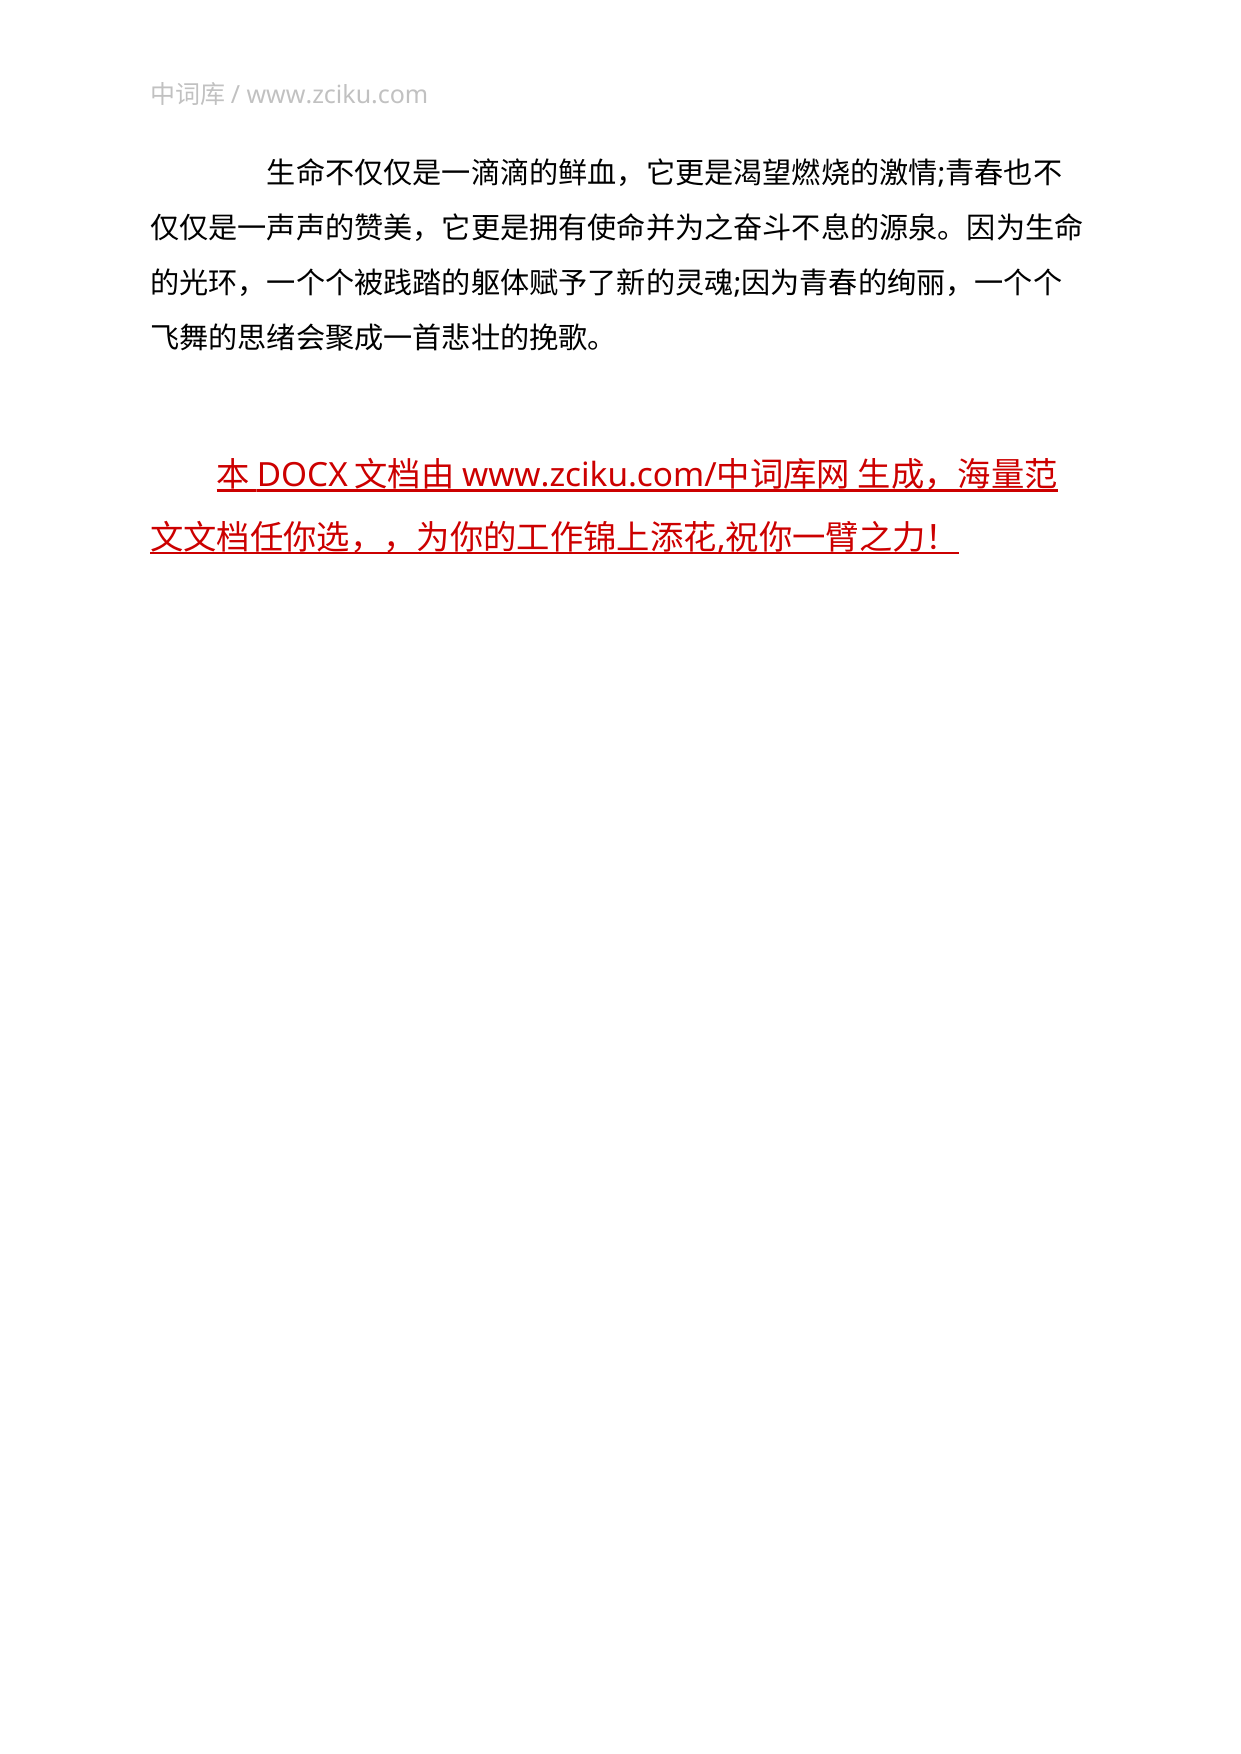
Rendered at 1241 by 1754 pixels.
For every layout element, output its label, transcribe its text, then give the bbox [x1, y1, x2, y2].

text 生命不仅仅是一滴滴的鲜血，它更是渴望燃烧的激情;青春也不仅仅是一声声的赞美，它更是拥有使命并为之奋斗不息的源泉。因为生命的光环，一个个被践踏的躯体赋予了新的灵魂;因为青春的绚丽，一个个飞舞的思绪会聚成一首悲壮的挽歌。 [150, 150, 1090, 357]
text 本DOCX文档由 www.zciku.com/中词库网 生成，海量范文文档任你选，，为你的工作锦上添花,祝你一臂之力！ [150, 448, 1090, 559]
